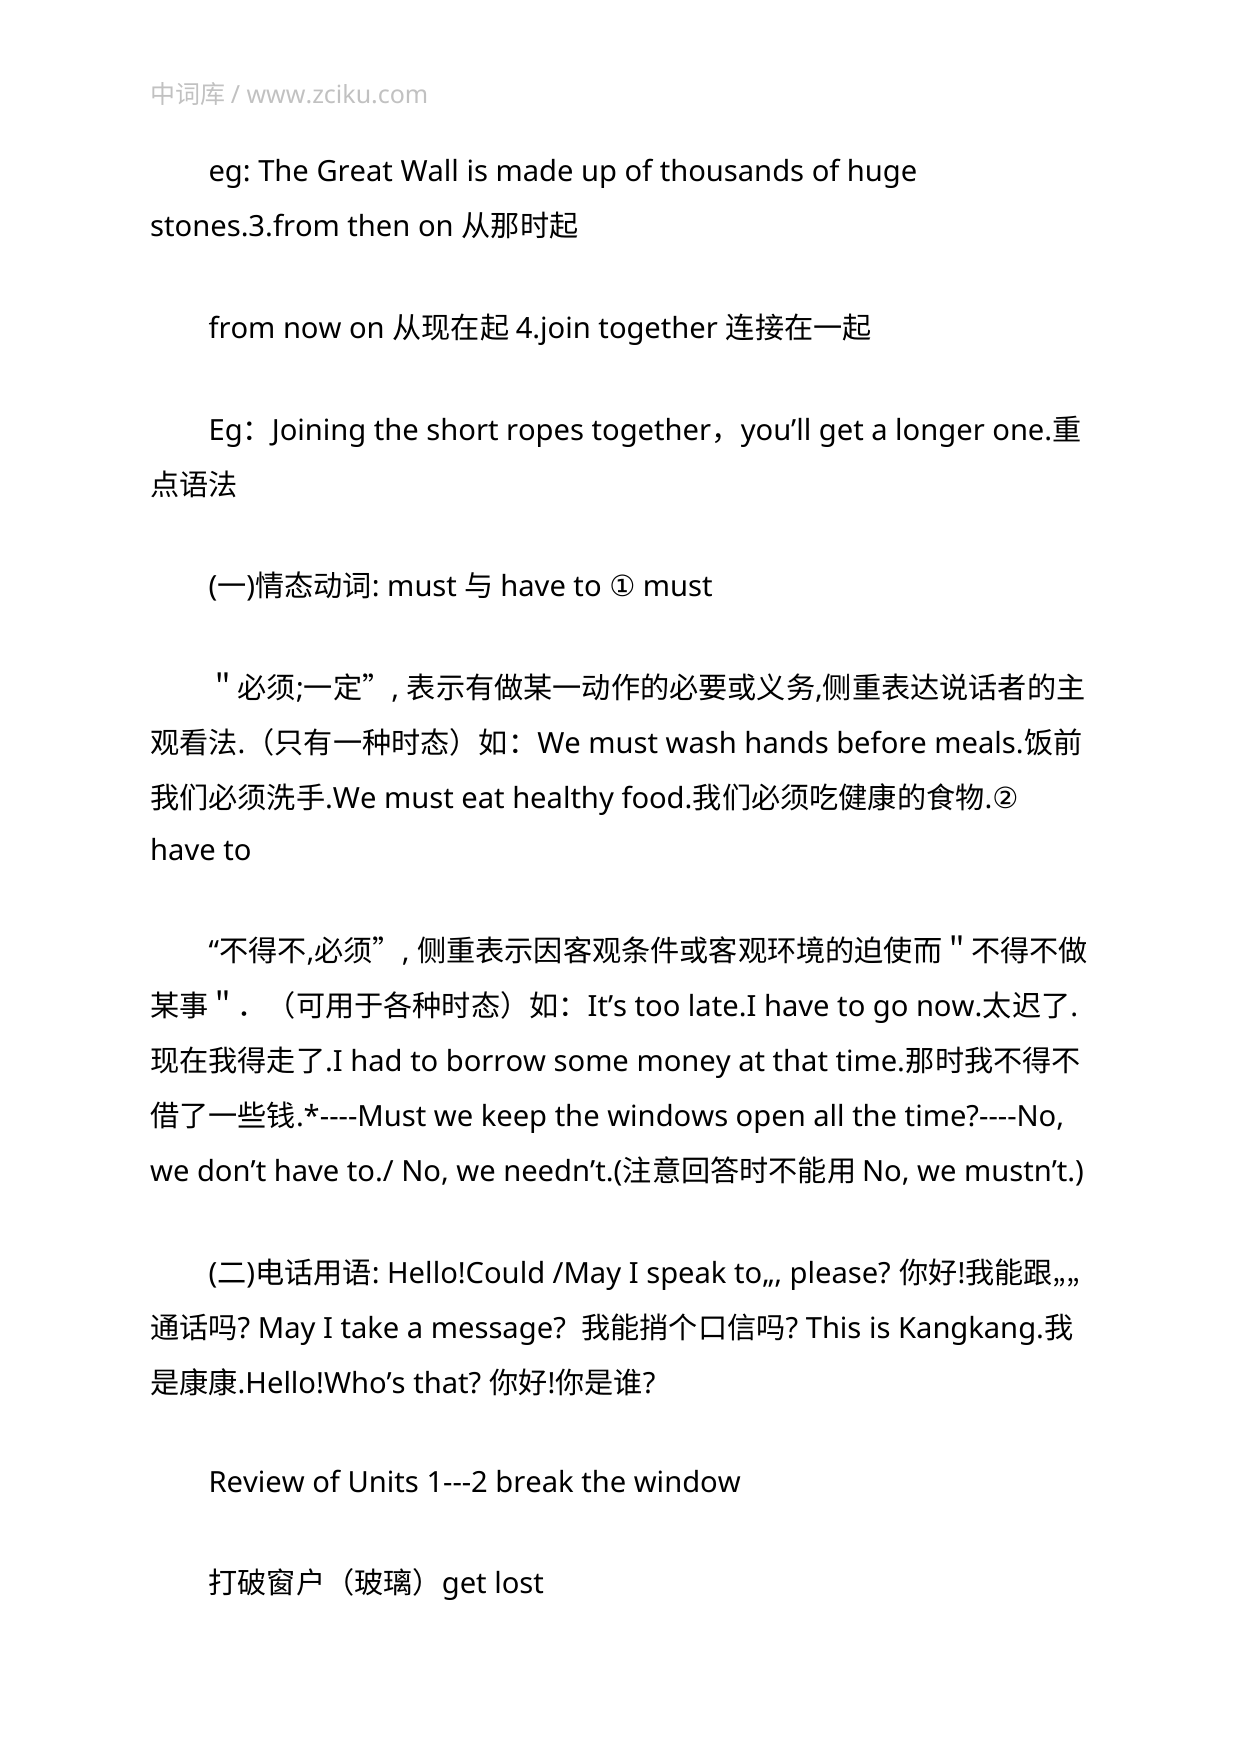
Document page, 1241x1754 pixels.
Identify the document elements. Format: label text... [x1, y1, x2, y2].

text “不得不,必须”, 侧重表示因客观条件或客观环境的迫使而＂不得不做某事＂．（可用于各种时态）如：It’s too late.I have to go now.太迟了.现在我得走了.I had to borrow some money at that time.那时我不得不借了一些钱.*----Must we keep the windows open all the time?----No, we don’t have to./ No, we needn’t.(注意回答时不能用No, we mustn’t.) [150, 928, 1090, 1190]
text (二)电话用语: Hello!Could /May I speak to„, please? 你好!我能跟„„通话吗? May I take a message? 我能捎个口信吗? This is Kangkang.我是康康.Hello!Who’s that? 你好!你是谁? [150, 1250, 1090, 1402]
text from now on 从现在起 4.join together 连接在一起 [150, 304, 1090, 347]
text 打破窗户（玻璃）get lost [150, 1560, 1090, 1602]
text (一)情态动词: must 与 have to ① must [150, 563, 1090, 605]
text ＂必须;一定”, 表示有做某一动作的必要或义务,侧重表达说话者的主观看法.（只有一种时态）如：We must wash hands before meals.饭前我们必须洗手.We must eat healthy food.我们必须吃健康的食物.② have to [150, 665, 1090, 869]
text Eg：Joining the short ropes together，you’ll get a longer one.重点语法 [150, 406, 1090, 503]
text Review of Units 1---2 break the window [150, 1462, 1090, 1501]
text eg: The Great Wall is made up of thousands of huge stones.3.from then on 从那时起 [150, 150, 1090, 245]
